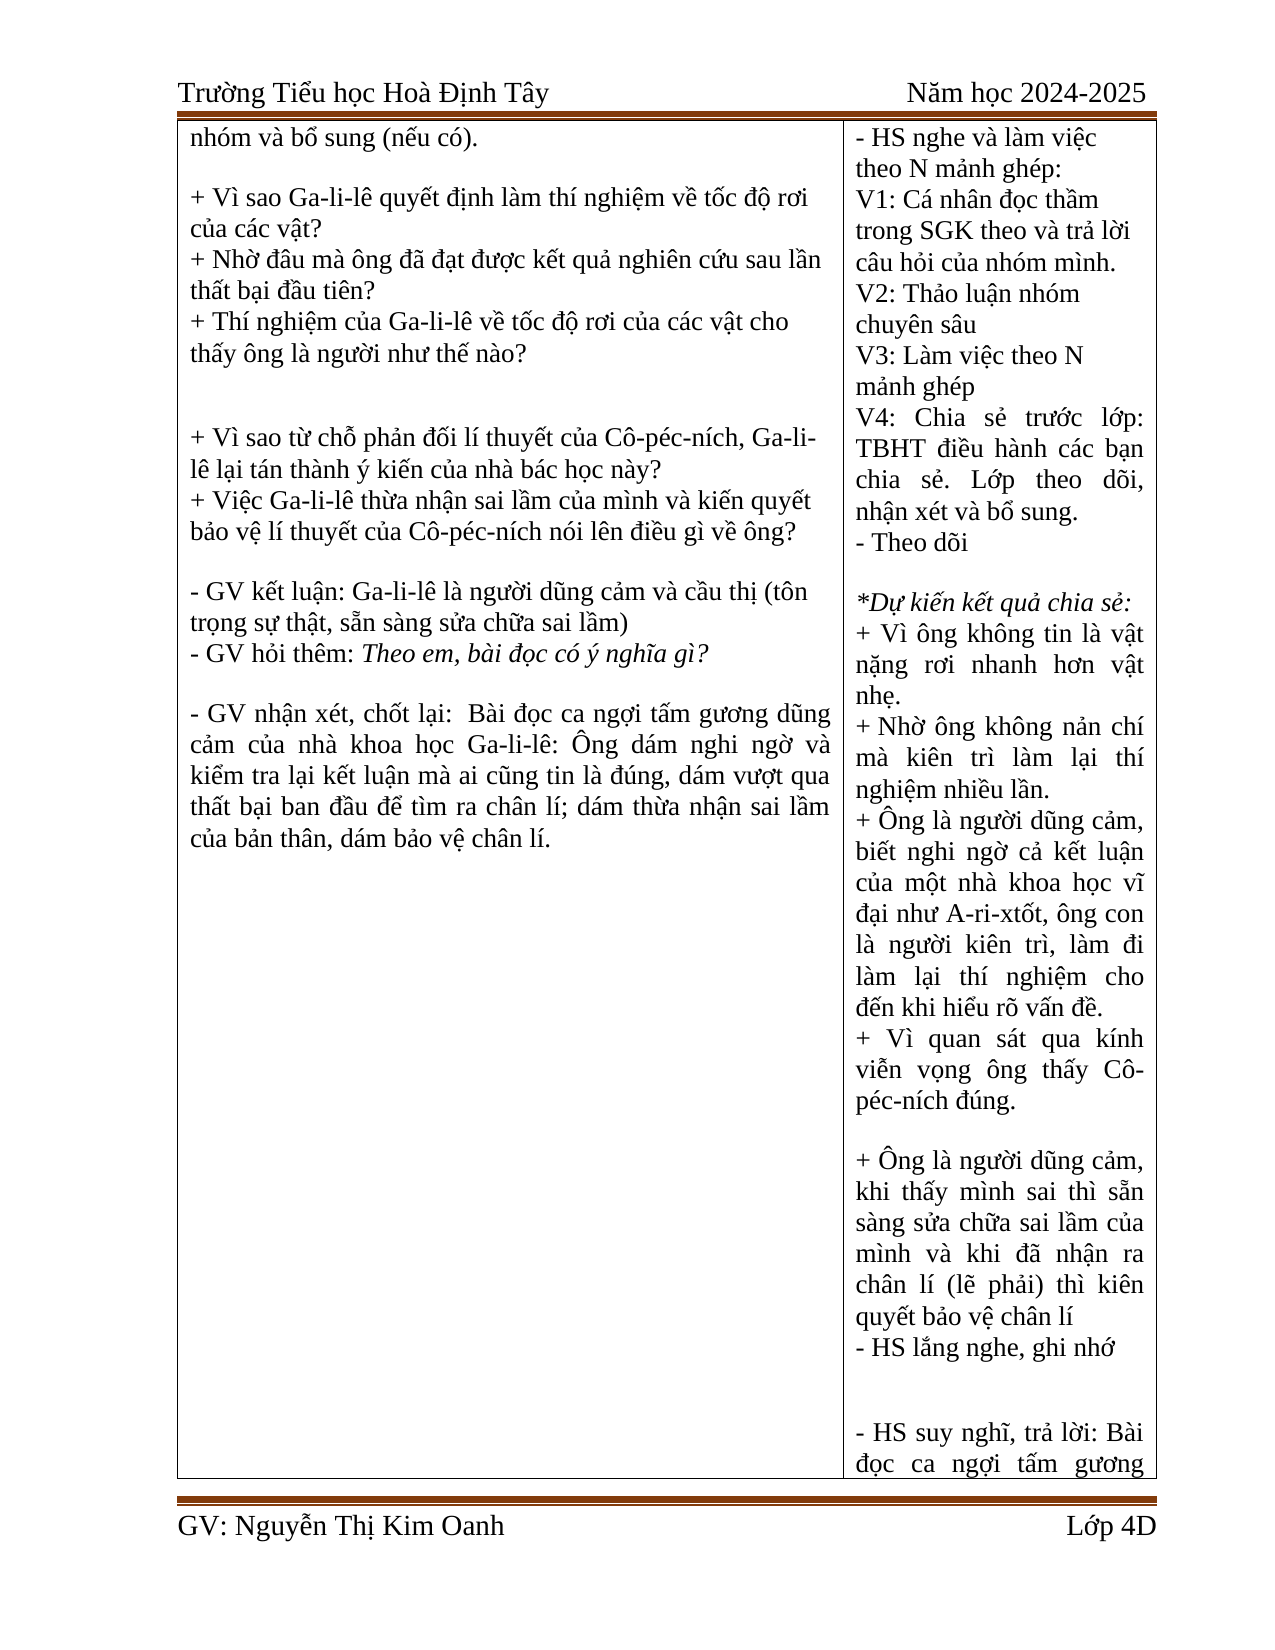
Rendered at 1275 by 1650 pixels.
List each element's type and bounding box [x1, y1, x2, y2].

table_cell [178, 121, 843, 1478]
table_cell [844, 121, 1156, 1478]
